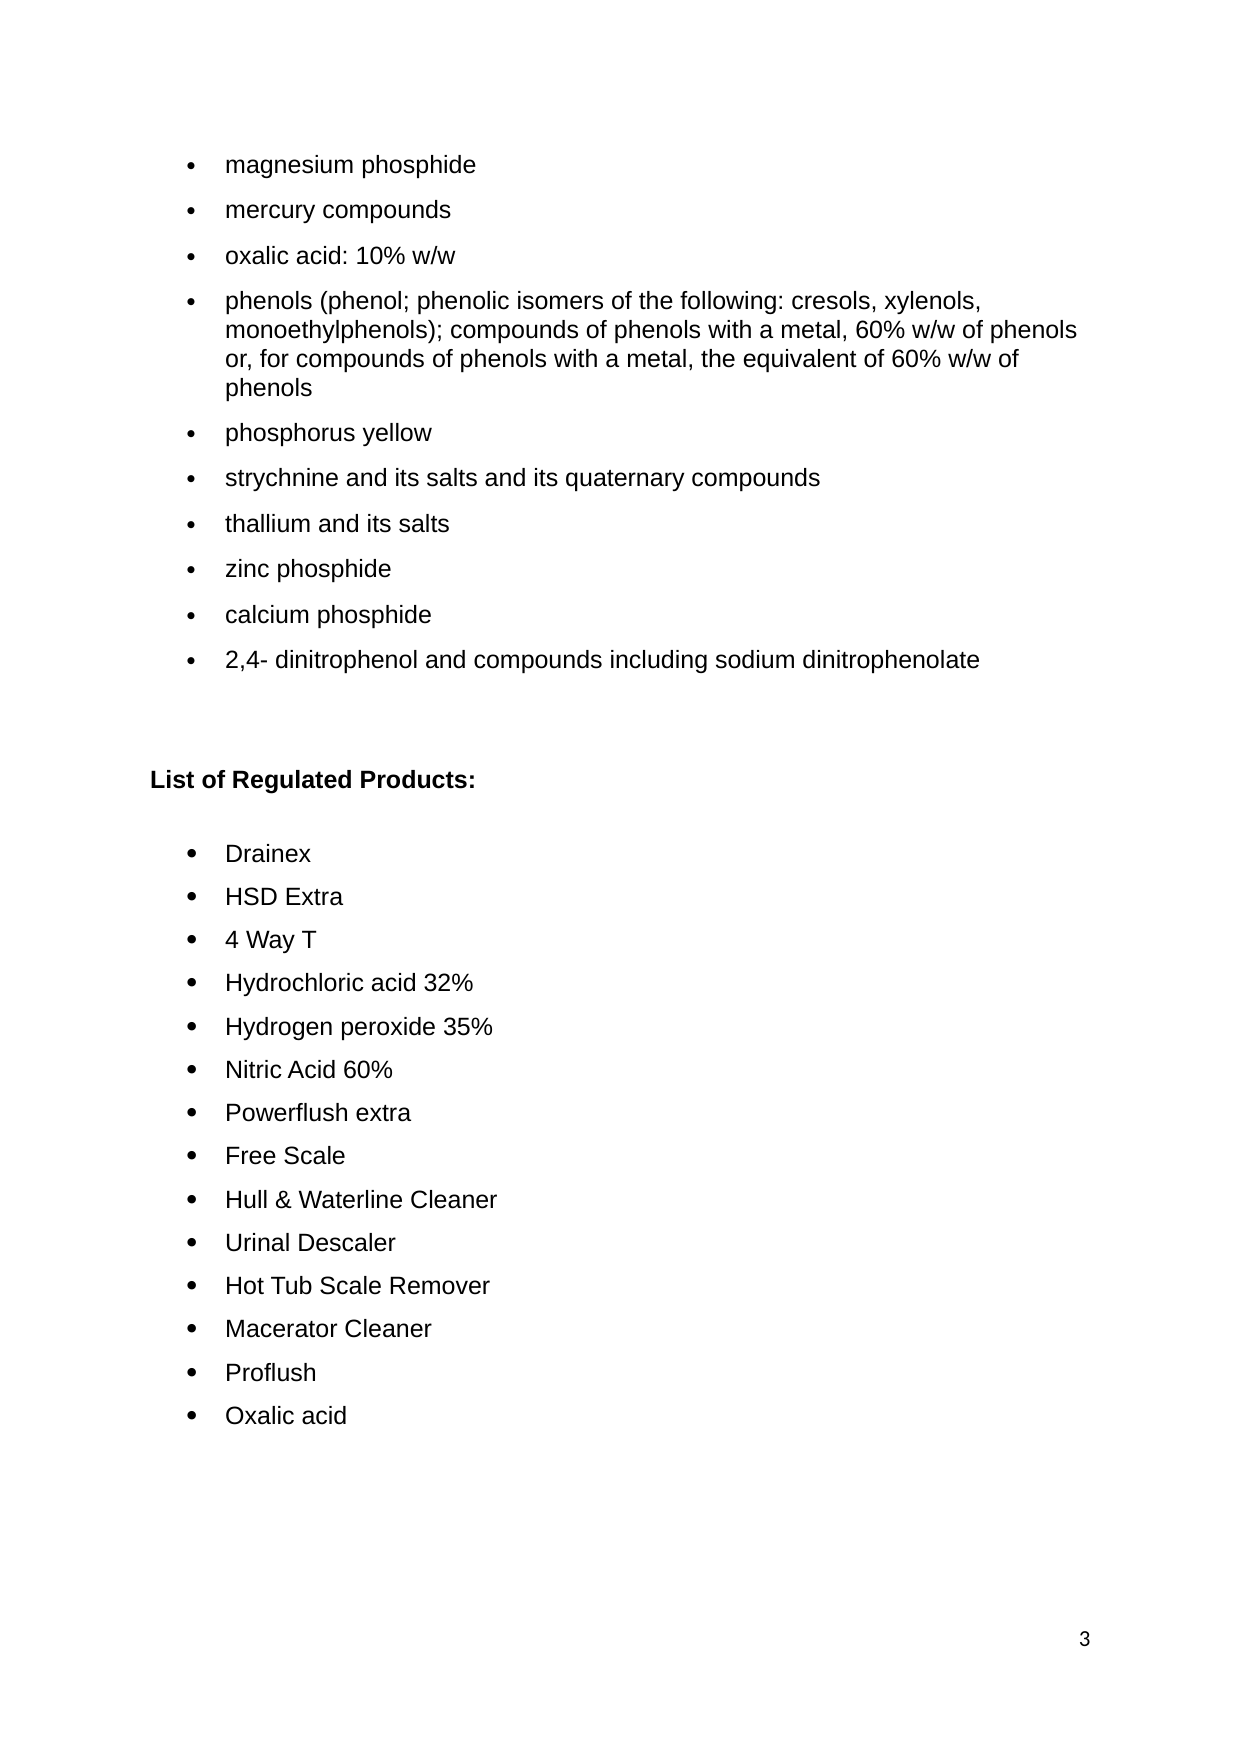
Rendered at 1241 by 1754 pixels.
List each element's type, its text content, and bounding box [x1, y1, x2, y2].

text List of Regulated Products: [150, 764, 1090, 793]
list Hydrochloric acid 32% [187, 968, 1090, 997]
list Free Scale [187, 1141, 1090, 1170]
list phosphorus yellow [187, 418, 1090, 447]
list phenols (phenol; phenolic isomers of the following: cresols, xylenols, monoethylphenols); compounds of phenols with a metal, 60% w/w of phenols or, for compounds of phenols with a metal, the equivalent of 60% w/w of phenols [187, 286, 1090, 401]
list Proflush [187, 1357, 1090, 1386]
list magnesium phosphide [187, 150, 1090, 179]
list Oxalic acid [187, 1401, 1090, 1429]
list Hull & Waterline Cleaner [187, 1184, 1090, 1213]
list zinc phosphide [187, 554, 1090, 583]
list HSD Extra [187, 882, 1090, 911]
list strychnine and its salts and its quaternary compounds [187, 463, 1090, 492]
list 4 Way T [187, 925, 1090, 954]
list Nitric Acid 60% [187, 1055, 1090, 1084]
list oxalic acid: 10% w/w [187, 241, 1090, 269]
list Hydrogen peroxide 35% [187, 1012, 1090, 1041]
list Macerator Cleaner [187, 1314, 1090, 1343]
list 2,4- dinitrophenol and compounds including sodium dinitrophenolate [187, 645, 1090, 674]
list Drainex [187, 839, 1090, 868]
list mercury compounds [187, 195, 1090, 224]
list Powerflush extra [187, 1098, 1090, 1127]
list thallium and its salts [187, 509, 1090, 537]
list Urinal Descaler [187, 1228, 1090, 1257]
list Hot Tub Scale Remover [187, 1271, 1090, 1300]
list calcium phosphide [187, 599, 1090, 628]
